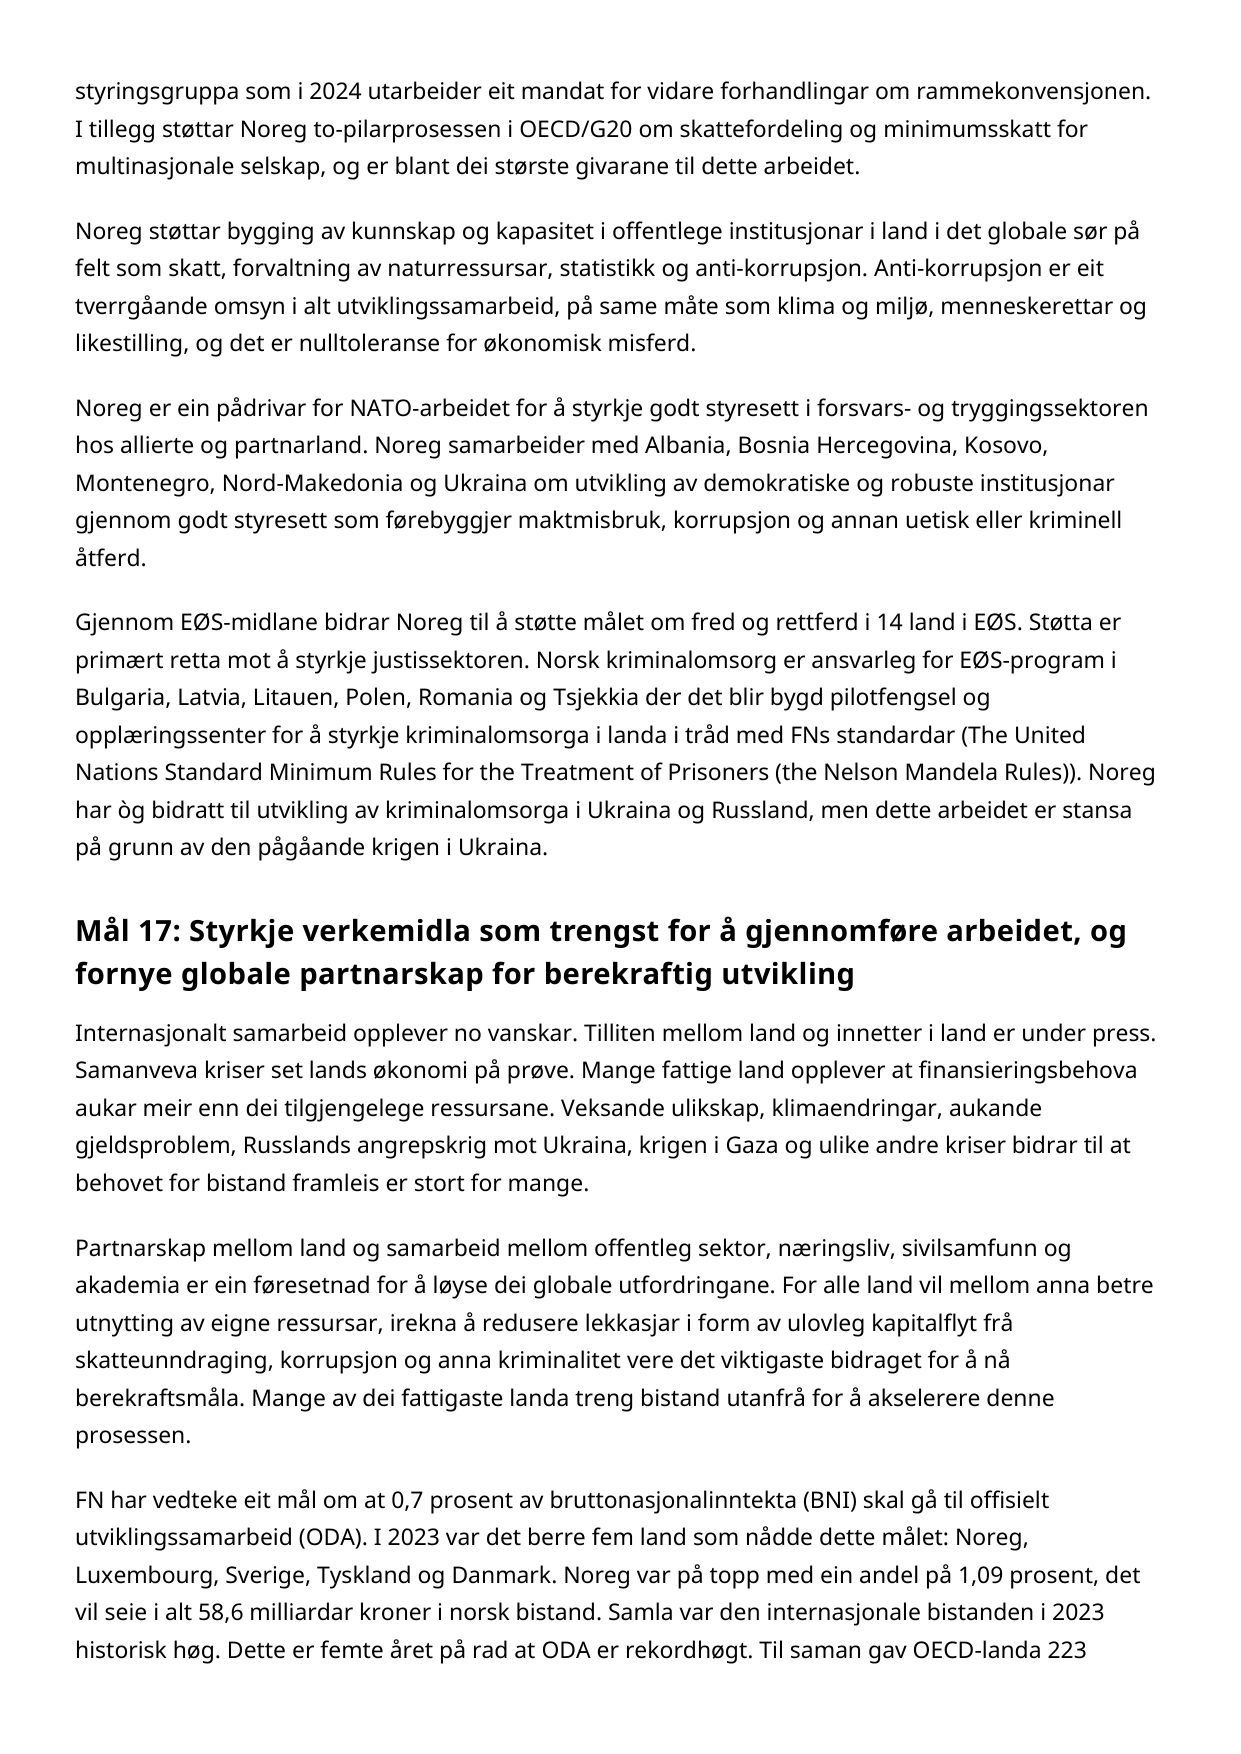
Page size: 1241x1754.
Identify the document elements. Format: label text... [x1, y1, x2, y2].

text Partnarskap mellom land og samarbeid mellom offentleg sektor, næringsliv, sivilsamfunn og akademia er ein føresetnad for å løyse dei globale utfordringane. For alle land vil mellom anna betre utnytting av eigne ressursar, irekna å redusere lekkasjar i form av ulovleg kapitalflyt frå skatteunndraging, korrupsjon og anna kriminalitet vere det viktigaste bidraget for å nå berekraftsmåla. Mange av dei fattigaste landa treng bistand utanfrå for å akselerere denne prosessen. [75, 1231, 1165, 1450]
text Gjennom EØS-midlane bidrar Noreg til å støtte målet om fred og rettferd i 14 land i EØS. Støtta er primært retta mot å styrkje justissektoren. Norsk kriminalomsorg er ansvarleg for EØS-program i Bulgaria, Latvia, Litauen, Polen, Romania og Tsjekkia der det blir bygd pilotfengsel og opplæringssenter for å styrkje kriminalomsorga i landa i tråd med FNs standardar (The United Nations Standard Minimum Rules for the Treatment of Prisoners (the Nelson Mandela Rules)). Noreg har òg bidratt til utvikling av kriminalomsorga i Ukraina og Russland, men dette arbeidet er stansa på grunn av den pågåande krigen i Ukraina. [75, 606, 1165, 862]
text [75, 1483, 1165, 1665]
text Noreg er ein pådrivar for NATO-arbeidet for å styrkje godt styresett i forsvars- og tryggingssektoren hos allierte og partnarland. Noreg samarbeider med Albania, Bosnia Hercegovina, Kosovo, Montenegro, Nord-Makedonia og Ukraina om utvikling av demokratiske og robuste institusjonar gjennom godt styresett som førebyggjer maktmisbruk, korrupsjon og annan uetisk eller kriminell åtferd. [75, 392, 1165, 573]
text Mål 17: Styrkje verkemidla som trengst for å gjennomføre arbeidet, og fornye globale partnarskap for berekraftig utvikling [75, 910, 1165, 993]
text Noreg støttar bygging av kunnskap og kapasitet i offentlege institusjonar i land i det globale sør på felt som skatt, forvaltning av naturressursar, statistikk og anti-korrupsjon. Anti-korrupsjon er eit tverrgåande omsyn i alt utviklingssamarbeid, på same måte som klima og miljø, menneskerettar og likestilling, og det er nulltoleranse for økonomisk misferd. [75, 214, 1165, 358]
text Internasjonalt samarbeid opplever no vanskar. Tilliten mellom land og innetter i land er under press. Samanveva kriser set lands økonomi på prøve. Mange fattige land opplever at finansieringsbehova aukar meir enn dei tilgjengelege ressursane. Veksande ulikskap, klimaendringar, aukande gjeldsproblem, Russlands angrepskrig mot Ukraina, krigen i Gaza og ulike andre kriser bidrar til at behovet for bistand framleis er stort for mange. [75, 1017, 1165, 1198]
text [75, 75, 1165, 181]
